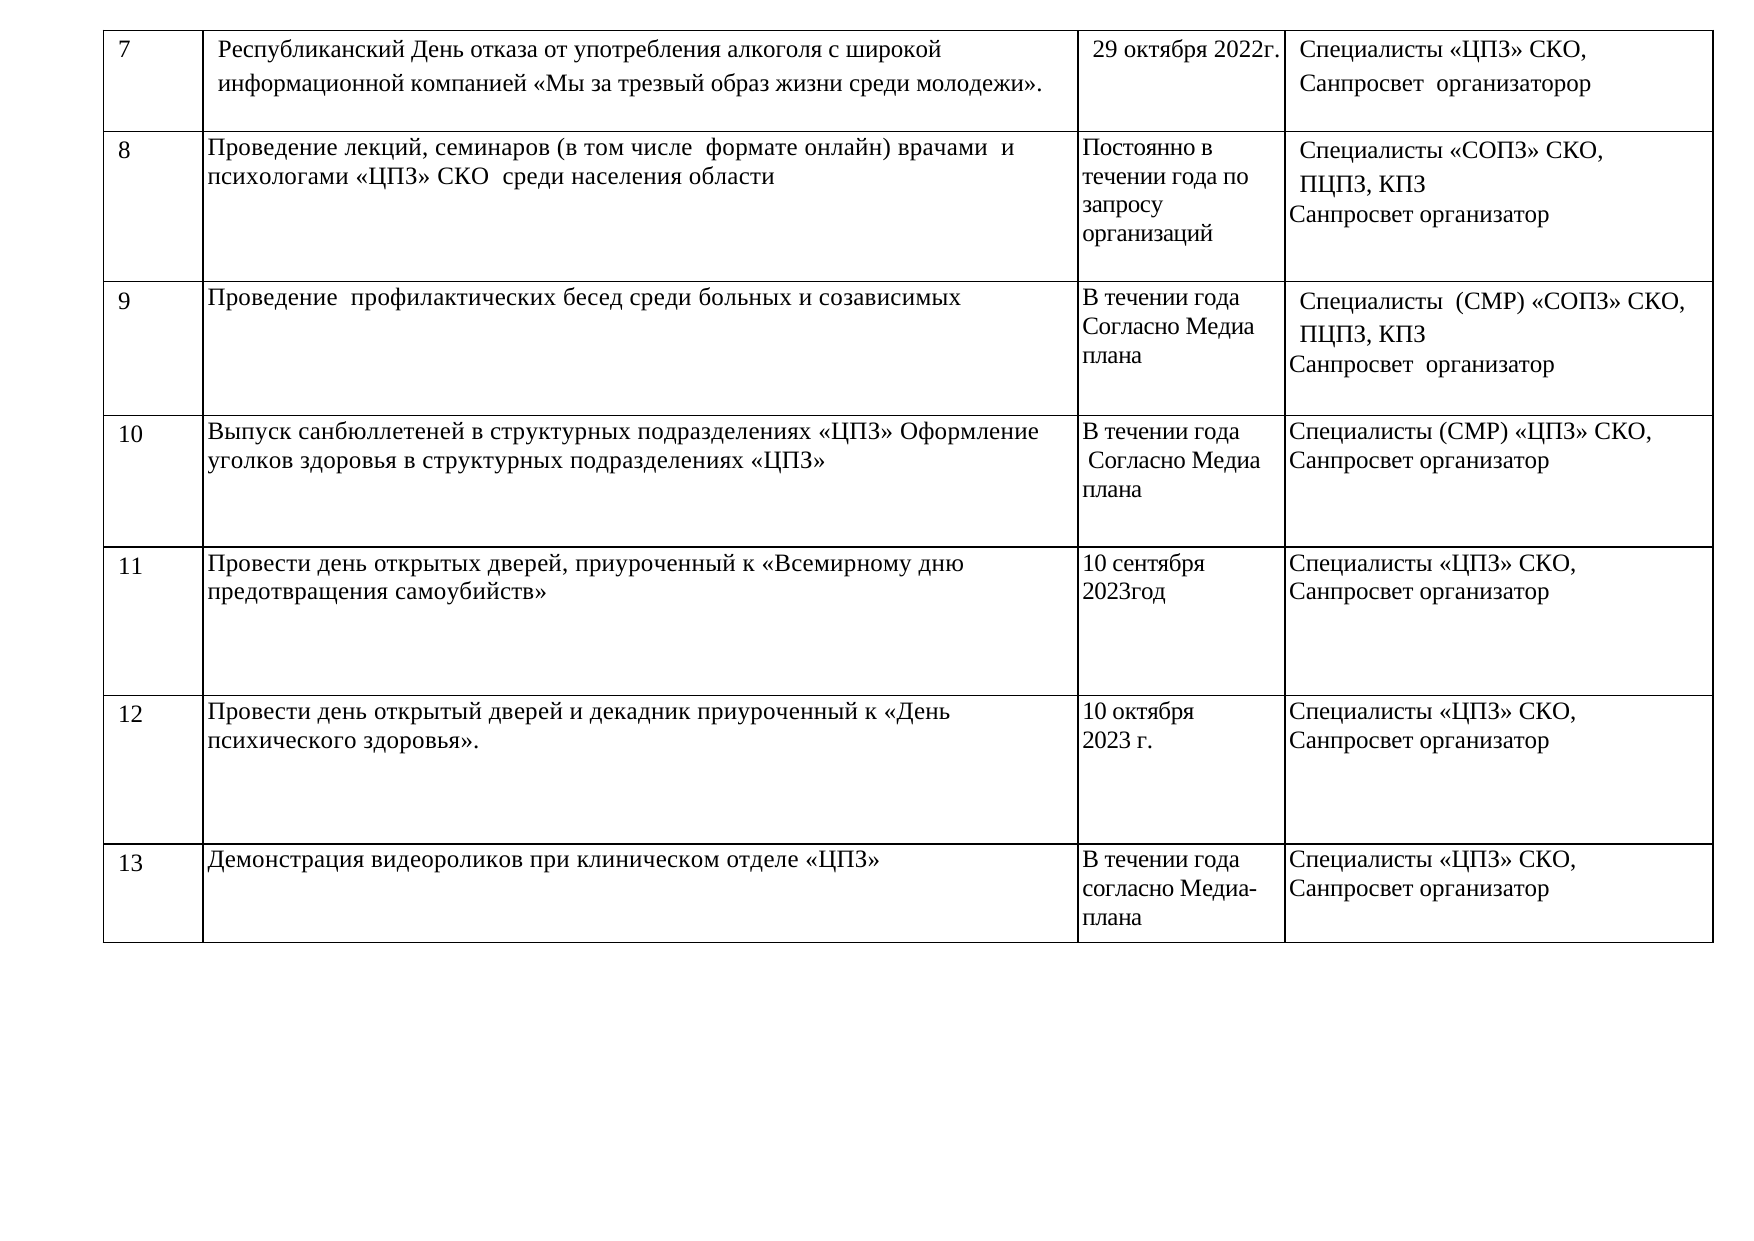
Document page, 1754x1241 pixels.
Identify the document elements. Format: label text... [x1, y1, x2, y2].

table_cell Специалисты «ЦПЗ» СКО, Санпросвет организатор [1286, 548, 1712, 694]
table_cell 11 [104, 548, 202, 694]
table_cell В течении года Согласно Медиа плана [1079, 282, 1284, 414]
table_cell 8 [104, 132, 202, 281]
table_cell Специалисты (СМР) «ЦПЗ» СКО, Санпросвет организатор [1286, 416, 1712, 546]
table_cell 10 октября 2023 г. [1079, 696, 1284, 843]
table_cell Демонстрация видеороликов при клиническом отделе «ЦПЗ» [204, 845, 1077, 942]
table_cell Специалисты «СОПЗ» СКО, ПЦПЗ, КПЗ Санпросвет организатор [1286, 132, 1712, 281]
table_cell Провести день открытый дверей и декадник приуроченный к «День психического здоровья». [204, 696, 1077, 843]
table_cell Специалисты «ЦПЗ» СКО, Санпросвет организатор [1286, 696, 1712, 843]
table_cell В течении года Согласно Медиа плана [1079, 416, 1284, 546]
table_cell 12 [104, 696, 202, 843]
table_cell Проведение лекций, семинаров (в том числе формате онлайн) врачами и психологами «ЦПЗ» СКО среди населения области [204, 132, 1077, 281]
table_cell Республиканский День отказа от употребления алкоголя с широкой информационной компанией «Мы за трезвый образ жизни среди молодежи». [204, 31, 1077, 131]
table_cell 7 [104, 31, 202, 131]
table_cell Выпуск санбюллетеней в структурных подразделениях «ЦПЗ» Оформление уголков здоровья в структурных подразделениях «ЦПЗ» [204, 416, 1077, 546]
table_cell Специалисты «ЦПЗ» СКО, Санпросвет организатор [1286, 845, 1712, 942]
table_cell Провести день открытых дверей, приуроченный к «Всемирному дню предотвращения самоубийств» [204, 548, 1077, 694]
table_cell 13 [104, 845, 202, 942]
table_cell Специалисты (СМР) «СОПЗ» СКО, ПЦПЗ, КПЗ Санпросвет организатор [1286, 282, 1712, 414]
table_cell 9 [104, 282, 202, 414]
table_cell Проведение профилактических бесед среди больных и созависимых [204, 282, 1077, 414]
table_cell 10 [104, 416, 202, 546]
table_cell 29 октября 2022г. [1079, 31, 1284, 131]
table_cell 10 сентября 2023год [1079, 548, 1284, 694]
table_cell Постоянно в течении года по запросу организаций [1079, 132, 1284, 281]
table_cell Специалисты «ЦПЗ» СКО, Санпросвет организаторор [1286, 31, 1712, 131]
table_cell В течении года согласно Медиа-плана [1079, 845, 1284, 942]
